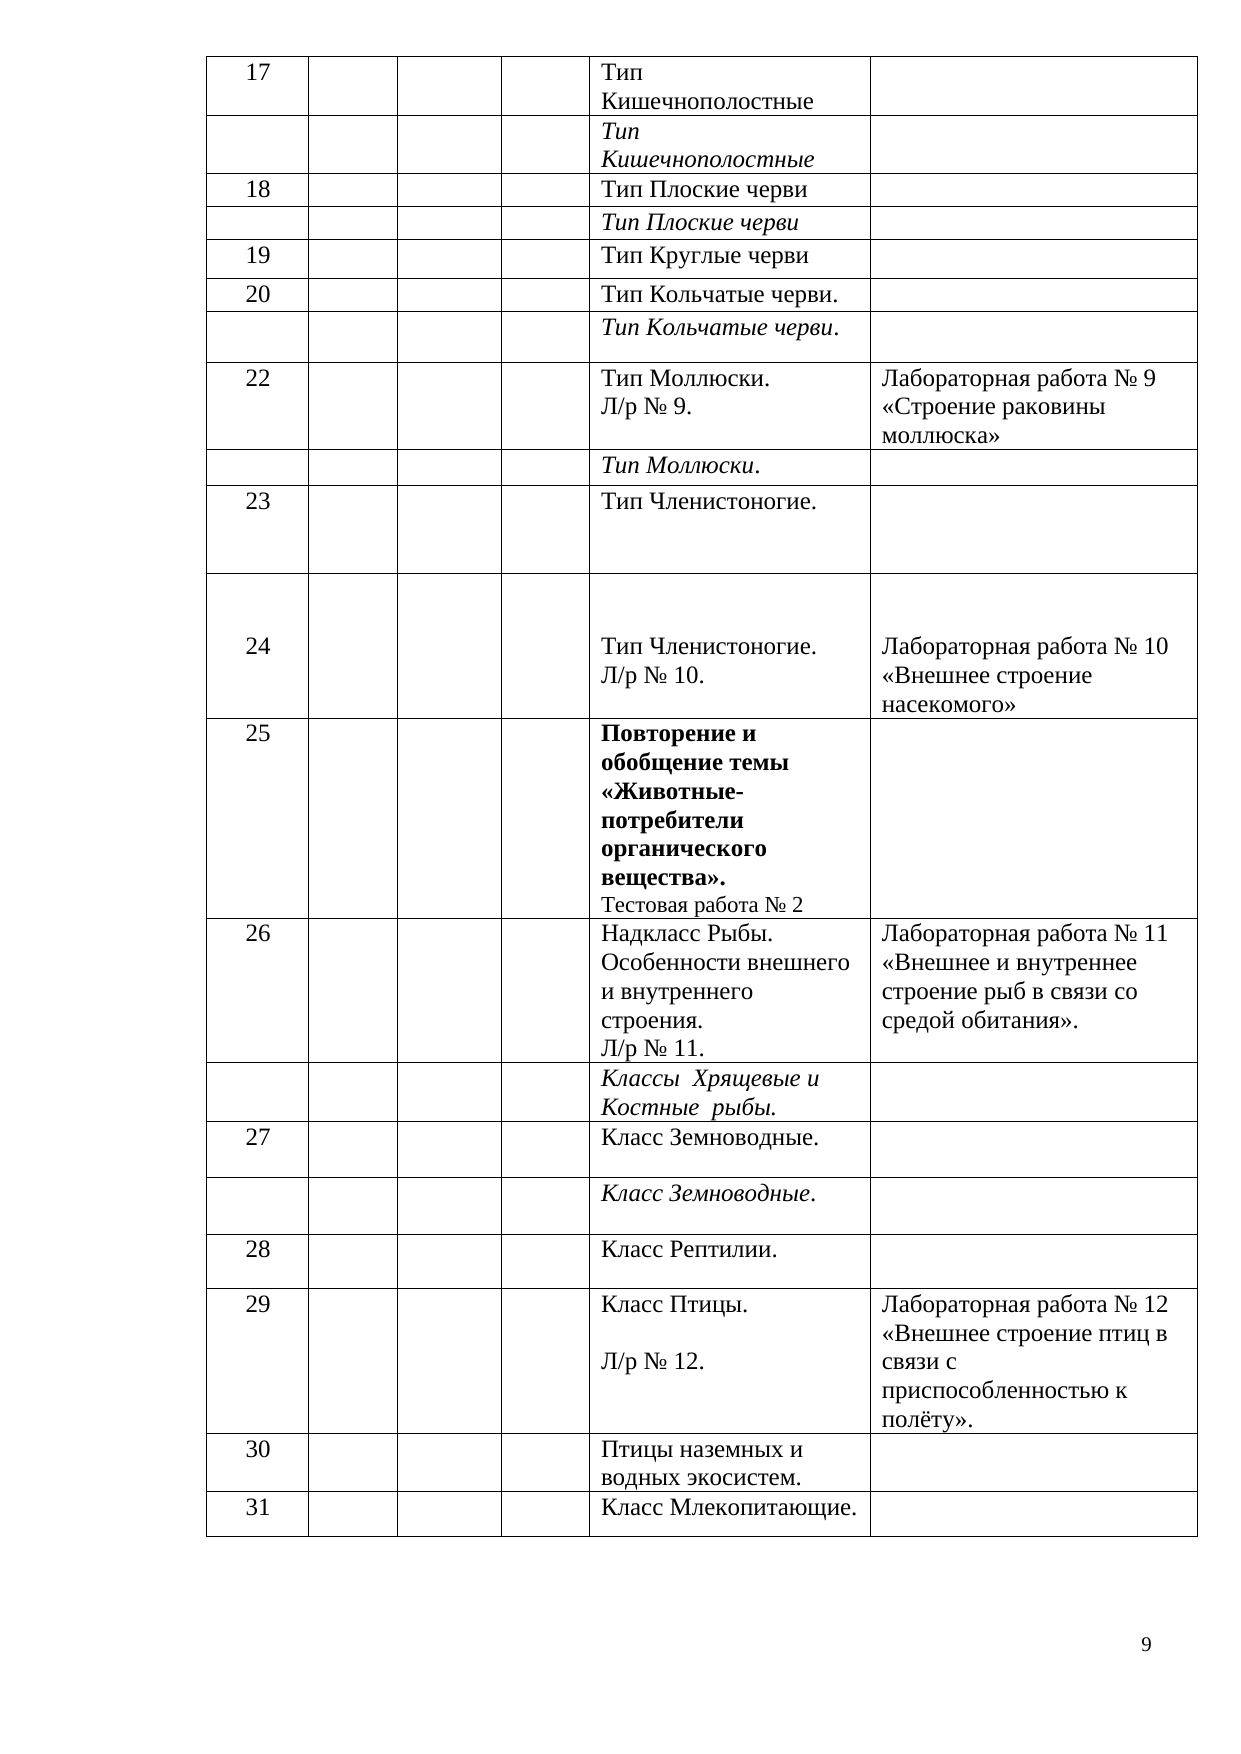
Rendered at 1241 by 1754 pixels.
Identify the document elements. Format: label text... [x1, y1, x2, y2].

table_cell [871, 312, 1197, 362]
table_cell [398, 574, 501, 717]
table_cell [871, 1063, 1197, 1121]
table_cell Птицы наземных и водных экосистем. [590, 1434, 870, 1491]
table_cell 28 [207, 1235, 308, 1288]
table_cell [871, 1178, 1197, 1233]
table_cell [398, 1122, 501, 1177]
table_cell [309, 486, 397, 573]
table_cell [309, 1122, 397, 1177]
table_cell Тип Кольчатые черви. [590, 312, 870, 362]
table_cell [207, 1063, 308, 1121]
table_cell 17 [207, 57, 308, 115]
table_cell [871, 486, 1197, 573]
table_cell [871, 1492, 1197, 1536]
table_cell [309, 1434, 397, 1491]
table_cell [502, 57, 589, 115]
table_cell Тип Круглые черви [590, 240, 870, 278]
table_cell Тип Кольчатые черви. [590, 279, 870, 311]
table_cell [309, 279, 397, 311]
table_cell [309, 1178, 397, 1233]
table_cell [502, 240, 589, 278]
table_cell [871, 207, 1197, 239]
table_cell [502, 1122, 589, 1177]
table_cell [398, 116, 501, 173]
table_cell [502, 486, 589, 573]
table_cell Лабораторная работа № 10 «Внешнее строение насекомого» [871, 574, 1197, 717]
table_cell Надкласс Рыбы. Особенности внешнего и внутреннего строения. Л/р № 11. [590, 919, 870, 1062]
table_cell Тип Кишечнополостные [590, 57, 870, 115]
table_cell Класс Птицы. Л/р № 12. [590, 1289, 870, 1433]
table_cell [309, 116, 397, 173]
table_cell Класс Земноводные. [590, 1178, 870, 1233]
table_cell [309, 240, 397, 278]
table_cell Классы Хрящевые и Костные рыбы. [590, 1063, 870, 1121]
table_cell [502, 1434, 589, 1491]
table_cell [207, 116, 308, 173]
table_cell [871, 116, 1197, 173]
table_cell 29 [207, 1289, 308, 1433]
table_cell [207, 207, 308, 239]
table_cell [398, 1492, 501, 1536]
table_cell Тип Моллюски. [590, 450, 870, 485]
table_cell Лабораторная работа № 12 «Внешнее строение птиц в связи с приспособленностью к полёту». [871, 1289, 1197, 1433]
table_cell [502, 1289, 589, 1433]
table_cell [502, 174, 589, 206]
table_cell 27 [207, 1122, 308, 1177]
table_cell [309, 1235, 397, 1288]
table_cell [309, 57, 397, 115]
table_cell [502, 207, 589, 239]
table_cell Тип Плоские черви [590, 174, 870, 206]
table_cell Тип Кишечнополостные [590, 116, 870, 173]
table_cell Тип Моллюски. Л/р № 9. [590, 363, 870, 449]
table_cell [309, 1063, 397, 1121]
table_cell [309, 919, 397, 1062]
table_cell 31 [207, 1492, 308, 1536]
table_cell 20 [207, 279, 308, 311]
table_cell [398, 486, 501, 573]
table_cell [502, 919, 589, 1062]
table_cell [309, 312, 397, 362]
table_cell [871, 240, 1197, 278]
table_cell [398, 1235, 501, 1288]
table_cell 19 [207, 240, 308, 278]
table_cell [398, 1063, 501, 1121]
table_cell [309, 174, 397, 206]
table_cell 18 [207, 174, 308, 206]
table_cell [398, 1178, 501, 1233]
table_cell [398, 174, 501, 206]
table_cell [398, 1289, 501, 1433]
table_cell [398, 279, 501, 311]
table_cell [309, 450, 397, 485]
table_cell [502, 574, 589, 717]
table_cell [398, 719, 501, 917]
table_cell [502, 450, 589, 485]
table_cell [871, 57, 1197, 115]
table_cell [309, 207, 397, 239]
table_cell [309, 719, 397, 917]
table_cell 22 [207, 363, 308, 449]
table_cell [309, 363, 397, 449]
table_cell [502, 1063, 589, 1121]
table_cell Лабораторная работа № 11 «Внешнее и внутреннее строение рыб в связи со средой обитания». [871, 919, 1197, 1062]
table_cell [398, 312, 501, 362]
table_cell Класс Млекопитающие. [590, 1492, 870, 1536]
table_cell [309, 1492, 397, 1536]
table_cell [871, 719, 1197, 917]
table_cell [398, 57, 501, 115]
table_cell [871, 1122, 1197, 1177]
table_cell [207, 1178, 308, 1233]
table_cell Тип Членистоногие. [590, 486, 870, 573]
table_cell [309, 1289, 397, 1433]
table_cell Повторение и обобщение темы «Животные- потребители органического вещества». Тестовая работа № 2 [590, 719, 870, 917]
table_cell [502, 312, 589, 362]
table_cell Тип Членистоногие. Л/р № 10. [590, 574, 870, 717]
table_cell [502, 1235, 589, 1288]
table_cell [871, 1434, 1197, 1491]
table_cell [502, 279, 589, 311]
table_cell [398, 919, 501, 1062]
table_cell [207, 450, 308, 485]
table_cell 30 [207, 1434, 308, 1491]
table_cell [309, 574, 397, 717]
table_cell Тип Плоские черви [590, 207, 870, 239]
table_cell [871, 450, 1197, 485]
table_cell [398, 450, 501, 485]
table_cell [502, 1178, 589, 1233]
table_cell [502, 363, 589, 449]
table_cell [398, 207, 501, 239]
table_cell [502, 719, 589, 917]
table_cell 25 [207, 719, 308, 917]
table_cell 23 [207, 486, 308, 573]
table_cell [502, 1492, 589, 1536]
table_cell [398, 1434, 501, 1491]
table_cell [398, 363, 501, 449]
table_cell Лабораторная работа № 9 «Строение раковины моллюска» [871, 363, 1197, 449]
table_cell [871, 174, 1197, 206]
table_cell [871, 1235, 1197, 1288]
table_cell 26 [207, 919, 308, 1062]
table_cell [871, 279, 1197, 311]
table_cell Класс Земноводные. [590, 1122, 870, 1177]
table_cell [398, 240, 501, 278]
table_cell [502, 116, 589, 173]
table_cell Класс Рептилии. [590, 1235, 870, 1288]
table_cell [207, 312, 308, 362]
table_cell 24 [207, 574, 308, 717]
